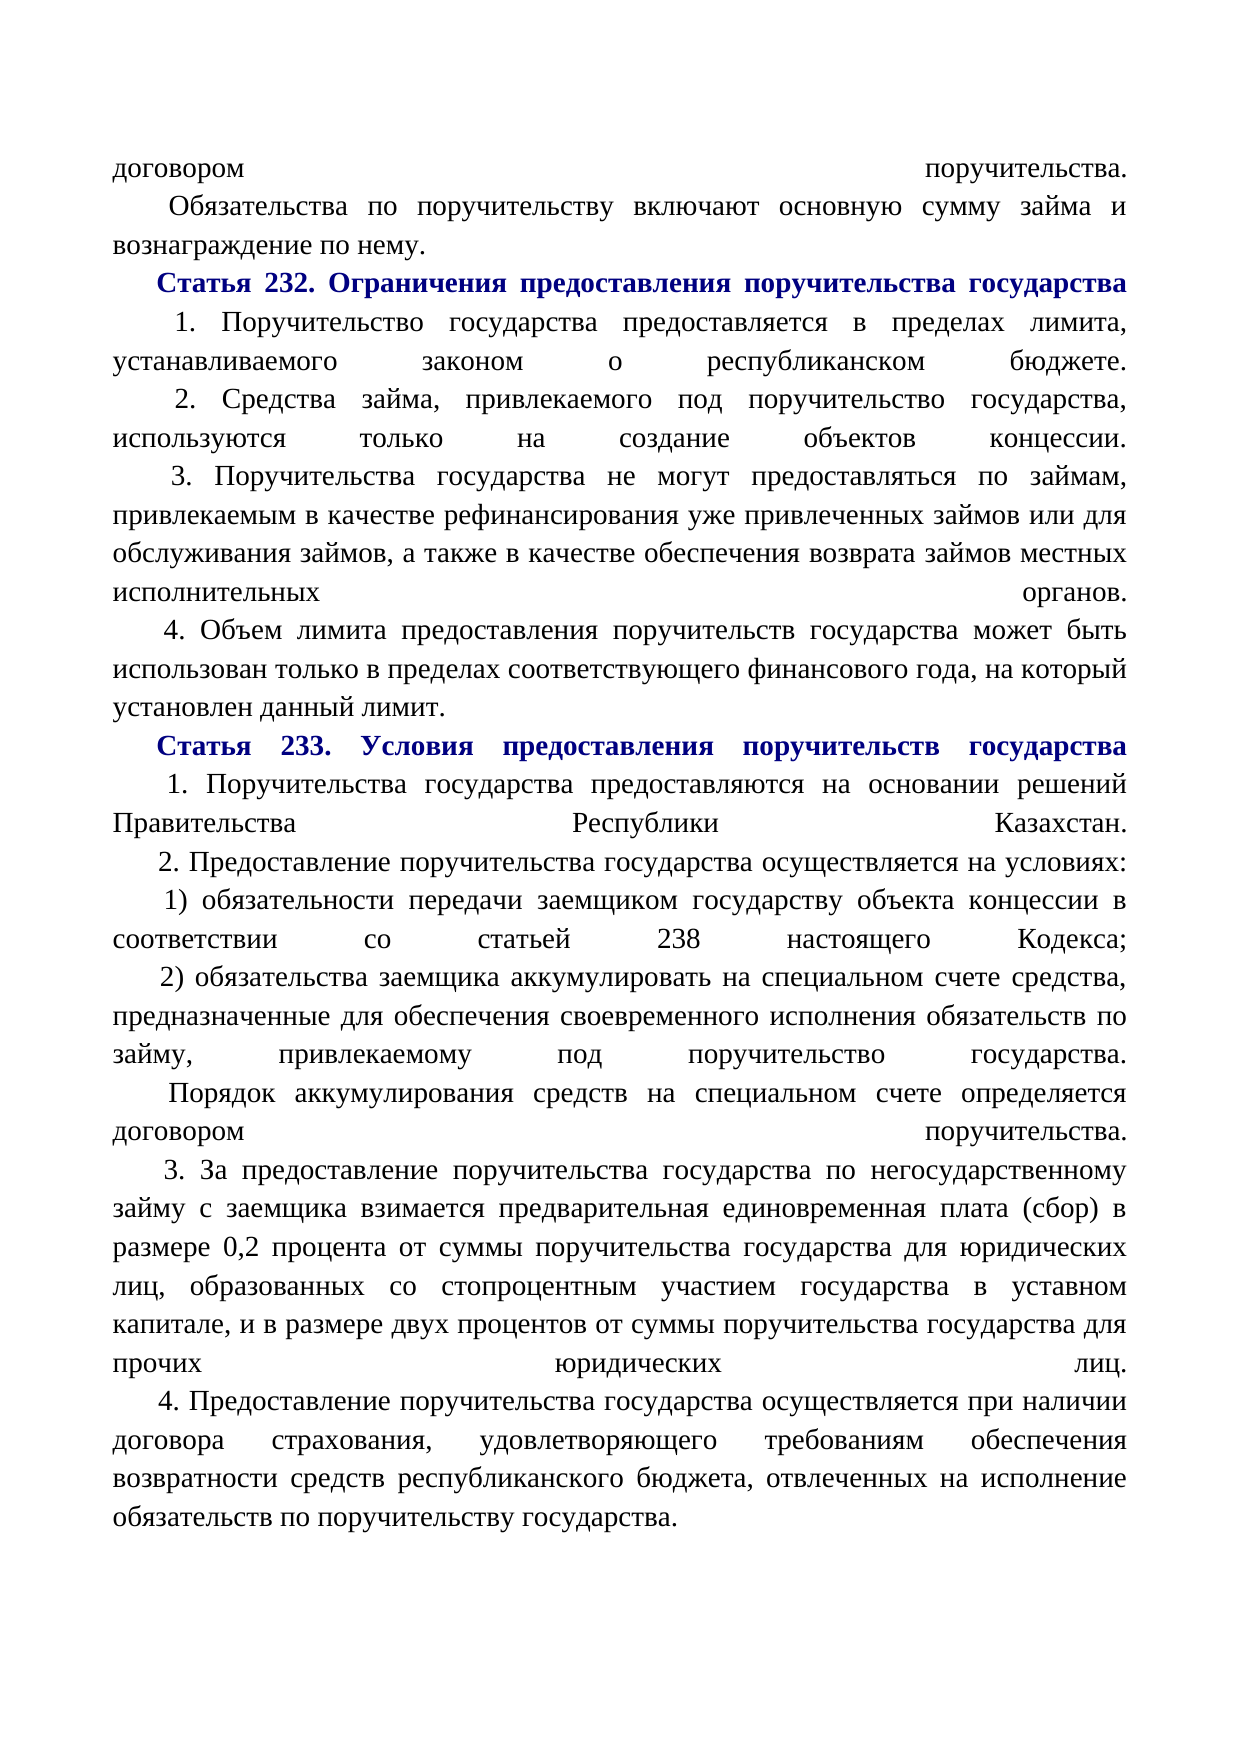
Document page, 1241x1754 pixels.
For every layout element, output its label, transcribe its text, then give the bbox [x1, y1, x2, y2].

text Статья 232. Ограничения предоставления поручительства государства 1. Поручительство государства предоставляется в пределах лимита, устанавливаемого законом о республиканском бюджете. 2. Средства займа, привлекаемого под поручительство государства, используются только на создание объектов концессии. 3. Поручительства государства не могут предоставляться по займам, привлекаемым в качестве рефинансирования уже привлеченных займов или для обслуживания займов, а также в качестве обеспечения возврата займов местных исполнительных органов. 4. Объем лимита предоставления поручительств государства может быть использован только в пределах соответствующего финансового года, на который установлен данный лимит. [112, 266, 1128, 723]
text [112, 150, 1128, 261]
text Статья 233. Условия предоставления поручительств государства 1. Поручительства государства предоставляются на основании решений Правительства Республики Казахстан. 2. Предоставление поручительства государства осуществляется на условиях: 1) обязательности передачи заемщиком государству объекта концессии в соответствии со статьей 238 настоящего Кодекса; 2) обязательства заемщика аккумулировать на специальном счете средства, предназначенные для обеспечения своевременного исполнения обязательств по займу, привлекаемому под поручительство государства. Порядок аккумулирования средств на специальном счете определяется договором поручительства. 3. За предоставление поручительства государства по негосударственному займу с заемщика взимается предварительная единовременная плата (сбор) в размере 0,2 процента от суммы поручительства государства для юридических лиц, образованных со стопроцентным участием государства в уставном капитале, и в размере двух процентов от суммы поручительства государства для прочих юридических лиц. 4. Предоставление поручительства государства осуществляется при наличии договора страхования, удовлетворяющего требованиям обеспечения возвратности средств республиканского бюджета, отвлеченных на исполнение обязательств по поручительству государства. [112, 728, 1128, 1532]
